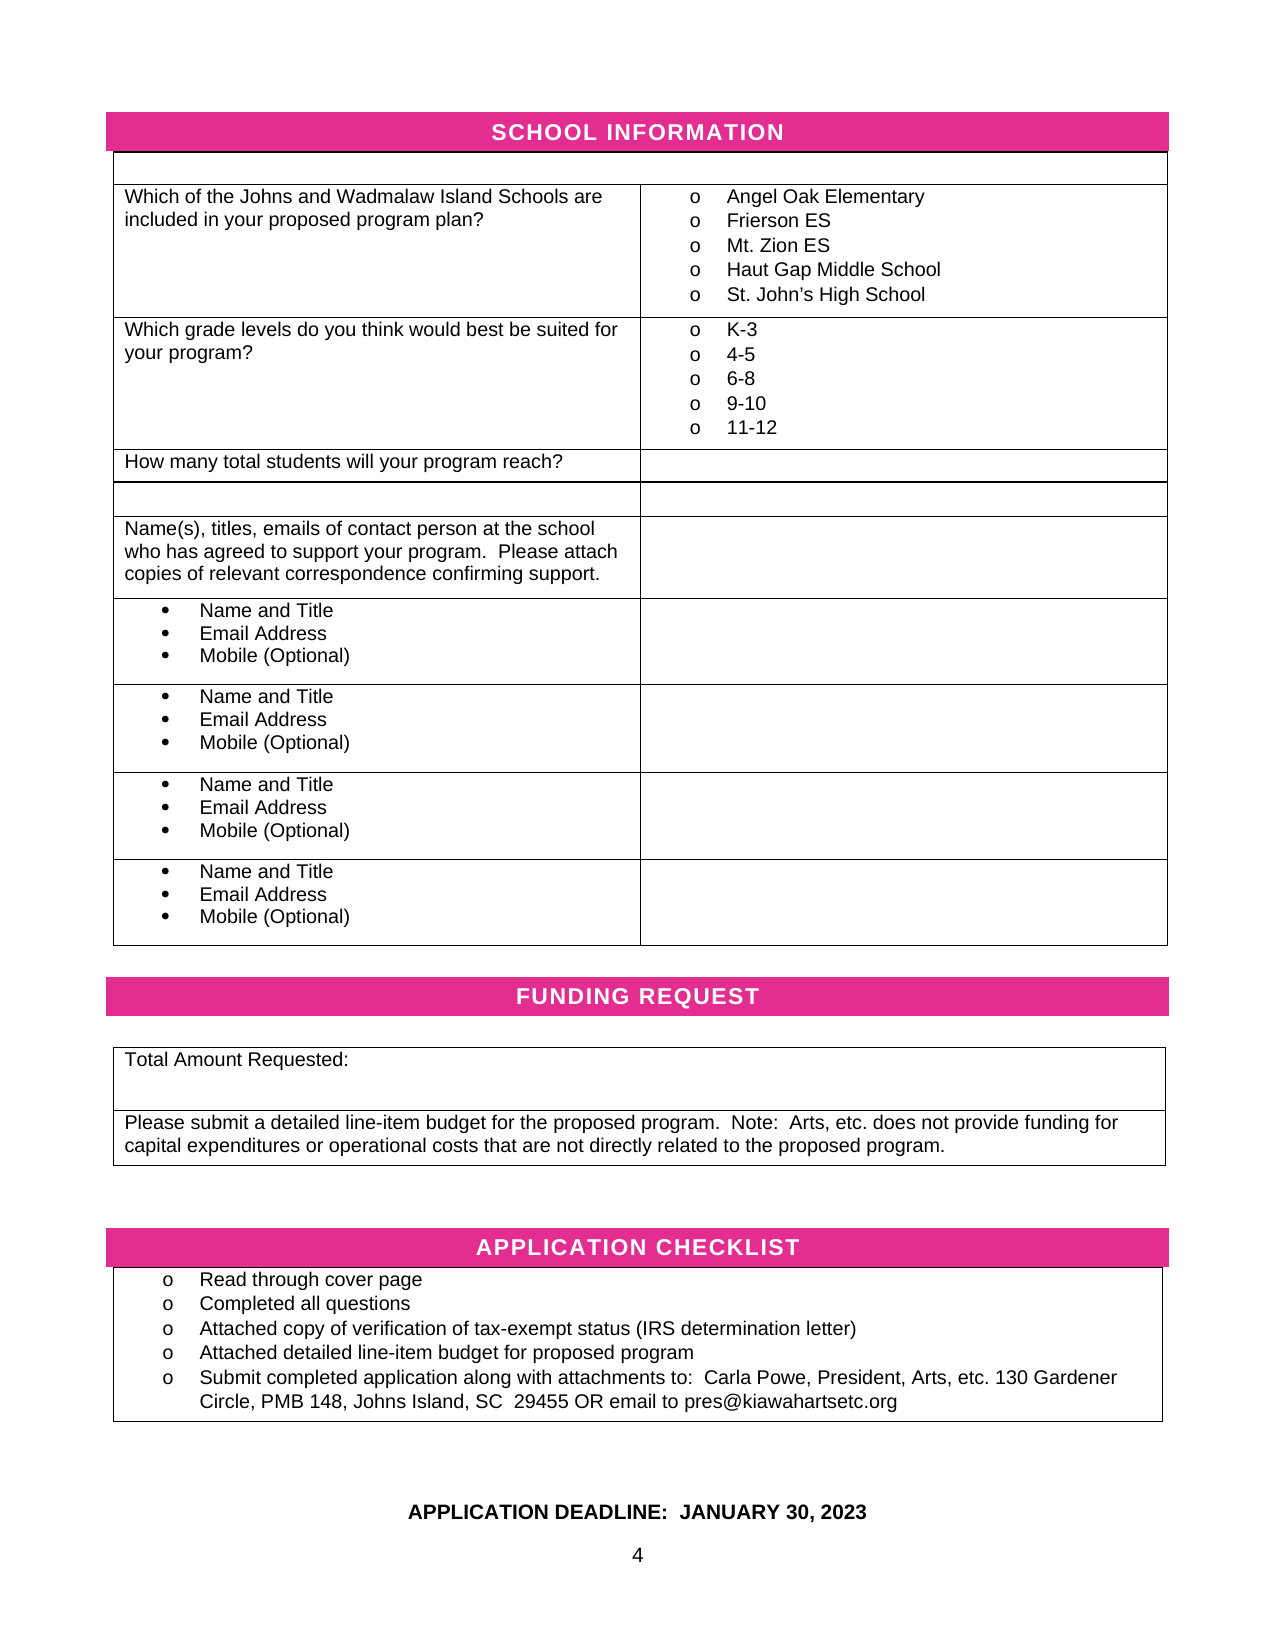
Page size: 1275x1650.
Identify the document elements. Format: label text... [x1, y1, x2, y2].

table_cell Please submit a detailed line-item budget for the proposed program. Note: Arts, etc. does not provide funding for capital expenditures or operational costs that are not directly related to the proposed program. [114, 1111, 1165, 1165]
table_cell Which grade levels do you think would best be suited for your program? [114, 318, 640, 449]
subtitle SCHOOL INFORMATION [113, 119, 1162, 145]
table_cell Name(s), titles, emails of contact person at the school who has agreed to support your program. Please attach copies of relevant correspondence confirming support. [114, 517, 640, 598]
table_cell Name and Title Email Address Mobile (Optional) [114, 599, 640, 684]
table_cell How many total students will your program reach? [114, 450, 640, 481]
table_cell [641, 450, 1167, 481]
table_cell Name and Title Email Address Mobile (Optional) [114, 860, 640, 945]
table_header [114, 153, 1167, 184]
table_header Read through cover page Completed all questions Attached copy of verification of tax-exempt status (IRS determination letter) Attached detailed line-item budget for proposed program Submit completed application along with attachments to: Carla Powe, President, Arts, etc. 130 Gardener Circle, PMB 148, Johns Island, SC 29455 OR email to pres@kiawahartsetc.org [114, 1268, 1162, 1421]
table_cell [641, 599, 1167, 684]
table_cell Name and Title Email Address Mobile (Optional) [114, 685, 640, 772]
text APPLICATION DEADLINE: JANUARY 30, 2023 [112, 1500, 1162, 1524]
table_cell Angel Oak Elementary Frierson ES Mt. Zion ES Haut Gap Middle School St. John’s High School [641, 185, 1167, 317]
table_cell [641, 483, 1167, 516]
table_cell [641, 860, 1167, 945]
table_cell Which of the Johns and Wadmalaw Island Schools are included in your proposed program plan? [114, 185, 640, 317]
table_cell [114, 483, 640, 516]
subtitle APPLICATION CHECKLIST [113, 1234, 1162, 1260]
table_cell [641, 517, 1167, 598]
table_header Total Amount Requested: [114, 1048, 1165, 1110]
table_cell Name and Title Email Address Mobile (Optional) [114, 773, 640, 858]
subtitle FUNDING REQUEST [113, 983, 1162, 1009]
table_cell [641, 685, 1167, 772]
table_cell [641, 773, 1167, 858]
table_cell K-3 4-5 6-8 9-10 11-12 [641, 318, 1167, 449]
